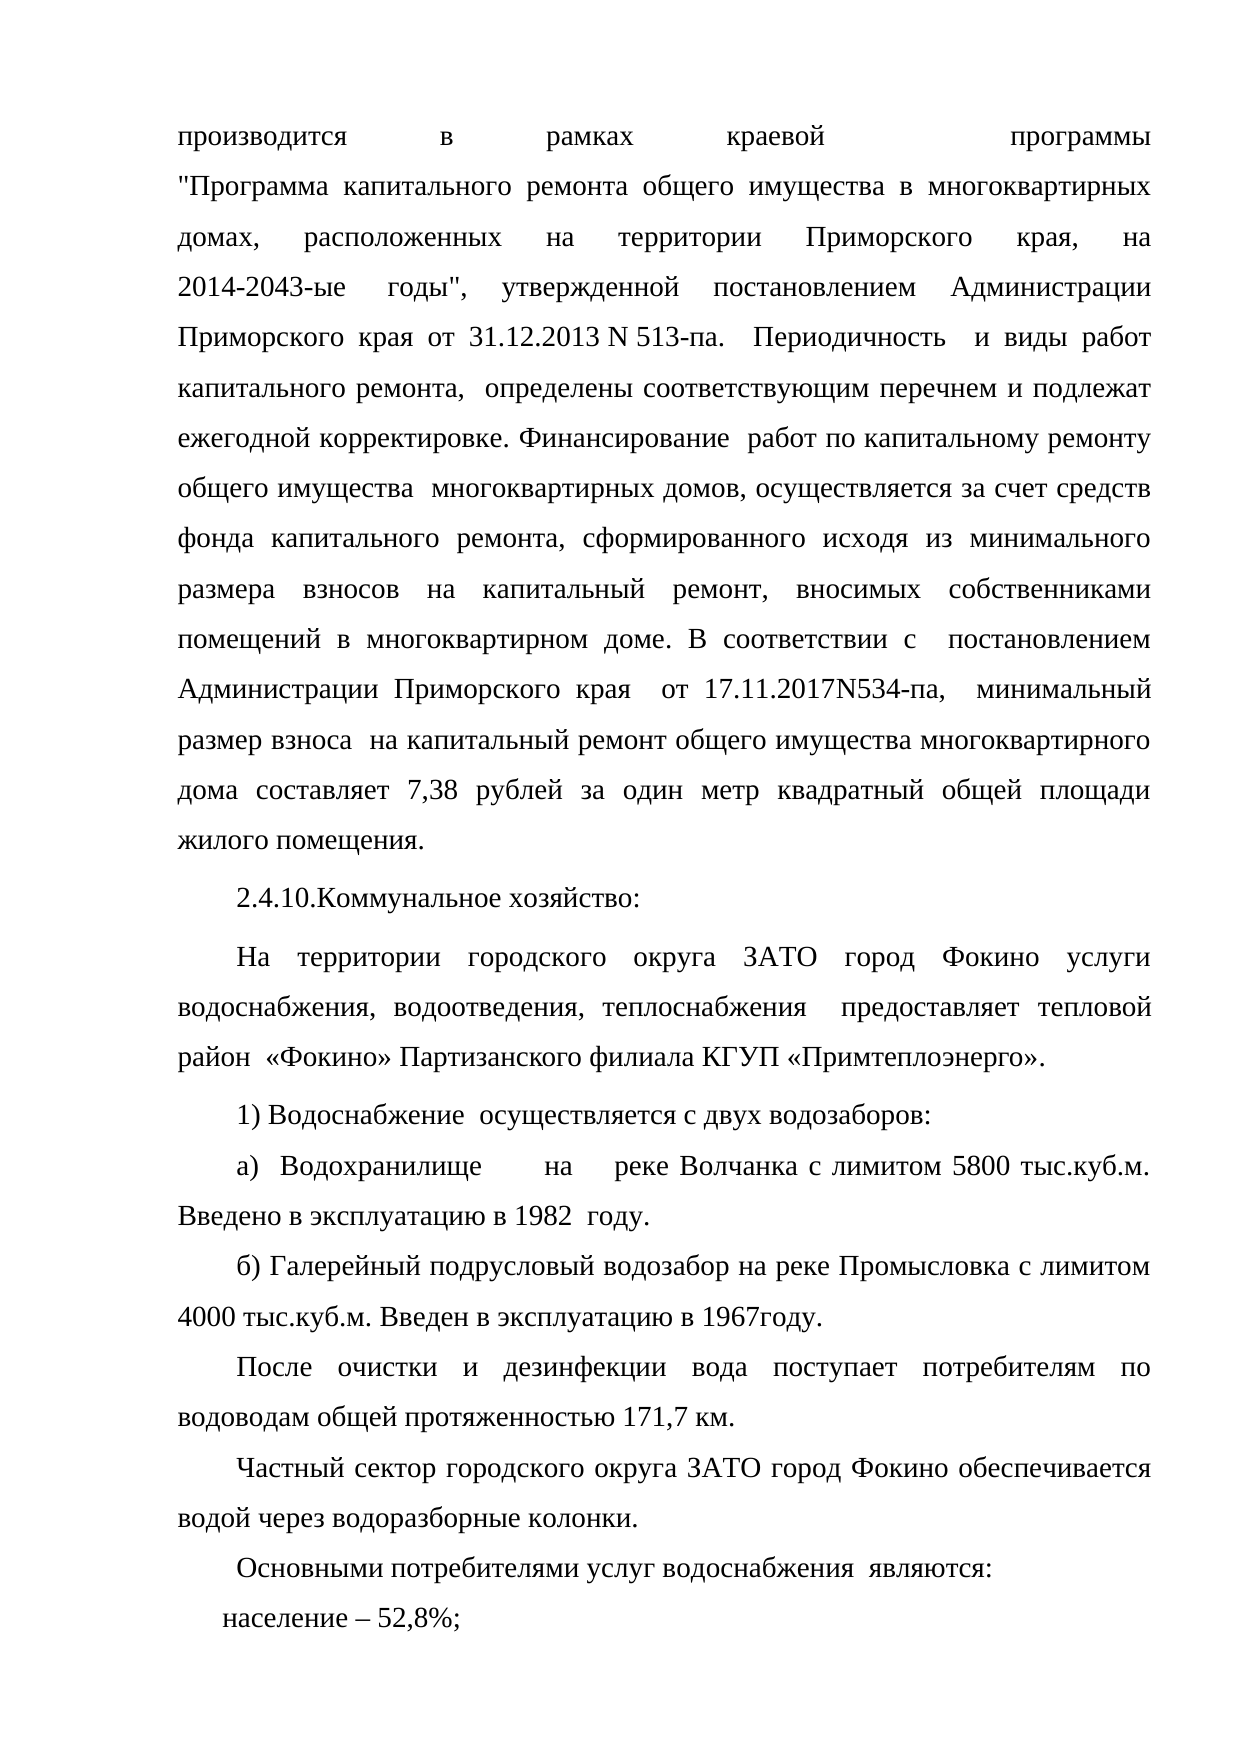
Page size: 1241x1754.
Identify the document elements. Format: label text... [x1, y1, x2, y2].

text 1) Водоснабжение осуществляется с двух водозаборов: [177, 1097, 1152, 1131]
text б) Галерейный подрусловый водозабор на реке Промысловка с лимитом 4000 тыс.куб.м. Введен в эксплуатацию в 1967году. [177, 1248, 1152, 1332]
text 2.4.10.Коммунальное хозяйство: [177, 881, 1152, 914]
text Частный сектор городского округа ЗАТО город Фокино обеспечивается водой через водоразборные колонки. [177, 1450, 1152, 1533]
text На территории городского округа ЗАТО город Фокино услуги водоснабжения, водоотведения, теплоснабжения предоставляет тепловой район «Фокино» Партизанского филиала КГУП «Примтеплоэнерго». [177, 939, 1152, 1073]
text Основными потребителями услуг водоснабжения являются: [177, 1550, 1152, 1584]
text После очистки и дезинфекции вода поступает потребителям по водоводам общей протяженностью . [177, 1349, 1152, 1433]
text а) Водохранилище на реке Волчанка с лимитом 5800 тыс.куб.м. Введено в эксплуатацию в 1982 году. [177, 1148, 1152, 1232]
text население – 52,8%; [215, 1601, 1152, 1634]
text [177, 118, 1152, 856]
